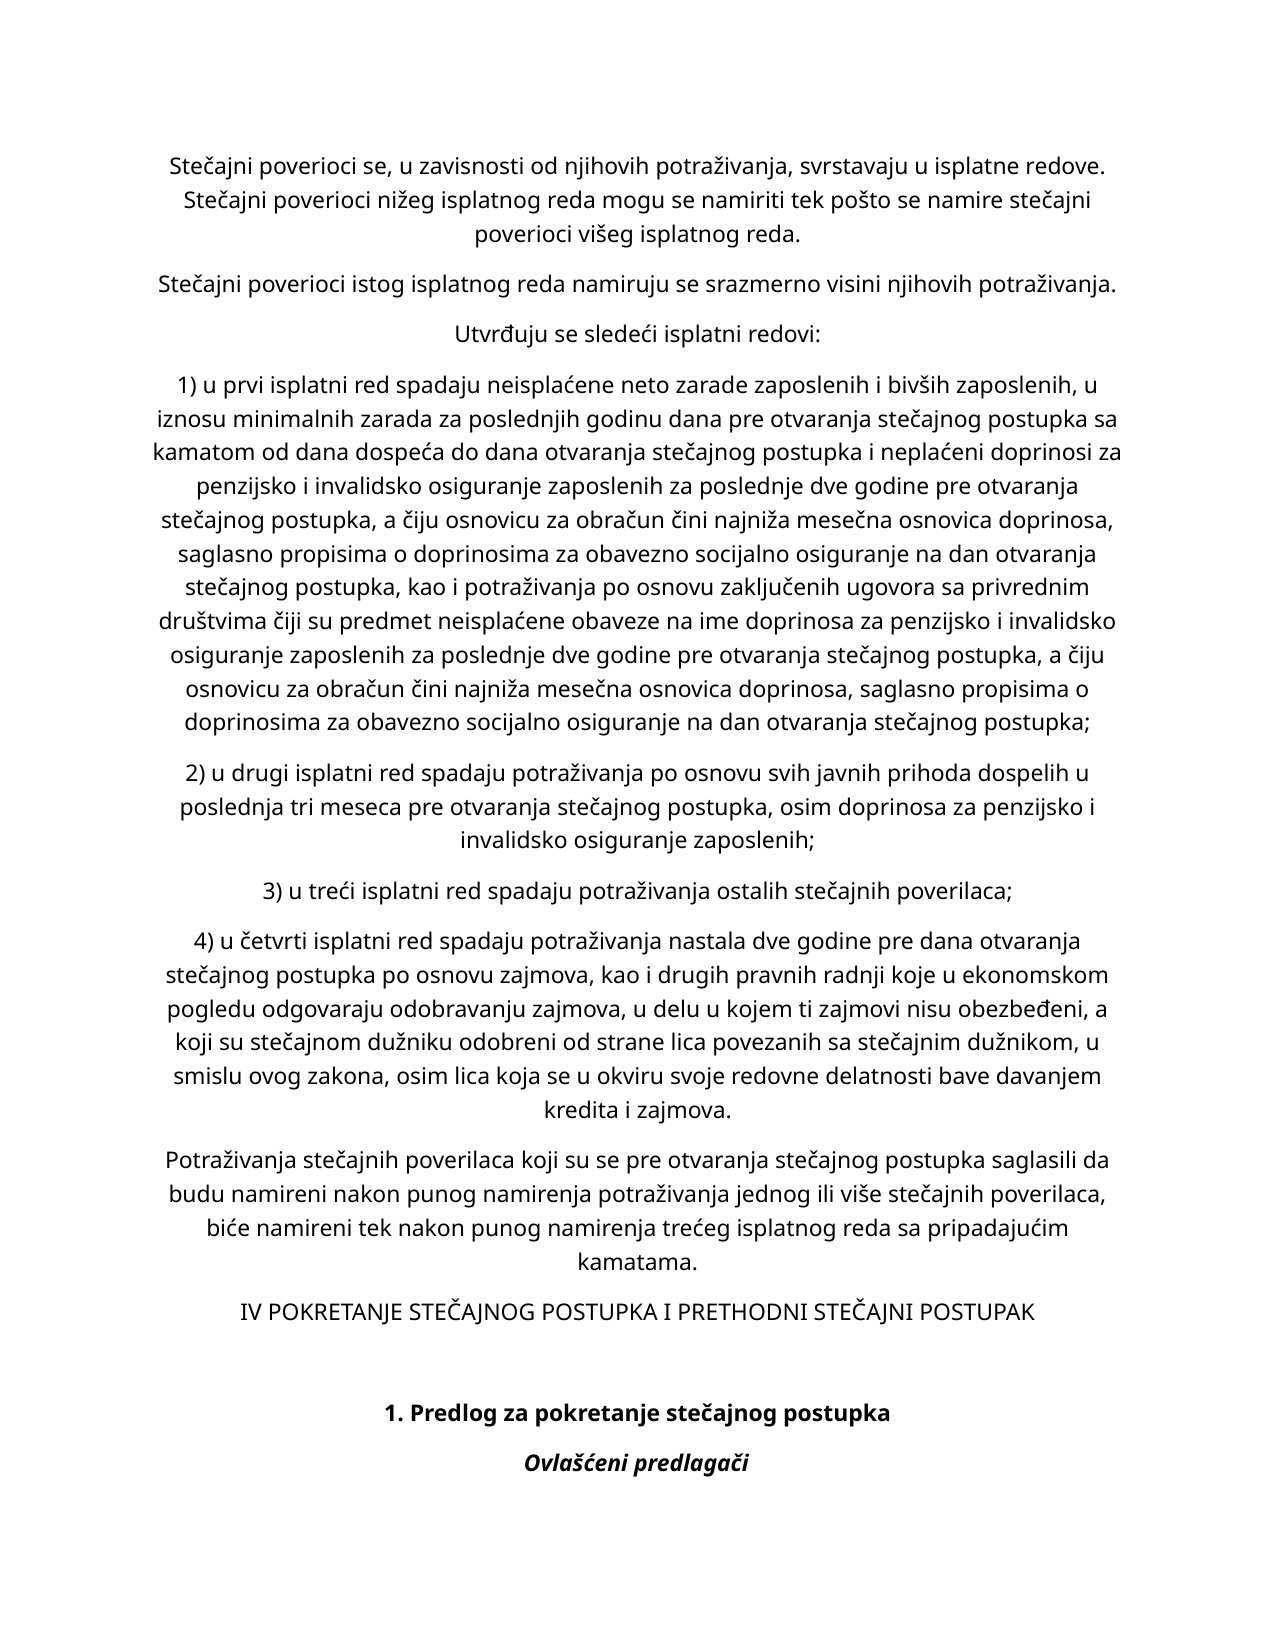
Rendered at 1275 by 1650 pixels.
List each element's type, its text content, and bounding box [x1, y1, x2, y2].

text IV POKRETANJE STEČAJNOG POSTUPKA I PRETHODNI STEČAJNI POSTUPAK [150, 1296, 1125, 1327]
text 3) u treći isplatni red spadaju potraživanja ostalih stečajnih poverilaca; [150, 874, 1125, 906]
text 1) u prvi isplatni red spadaju neisplaćene neto zarade zaposlenih i bivših zaposlenih, u iznosu minimalnih zarada za poslednjih godinu dana pre otvaranja stečajnog postupka sa kamatom od dana dospeća do dana otvaranja stečajnog postupka i neplaćeni doprinosi za penzijsko i invalidsko osiguranje zaposlenih za poslednje dve godine pre otvaranja stečajnog postupka, a čiju osnovicu za obračun čini najniža mesečna osnovica doprinosa, saglasno propisima o doprinosima za obavezno socijalno osiguranje na dan otvaranja stečajnog postupka, kao i potraživanja po osnovu zaključenih ugovora sa privrednim društvima čiji su predmet neisplaćene obaveze na ime doprinosa za penzijsko i invalidsko osiguranje zaposlenih za poslednje dve godine pre otvaranja stečajnog postupka, a čiju osnovicu za obračun čini najniža mesečna osnovica doprinosa, saglasno propisima o doprinosima za obavezno socijalno osiguranje na dan otvaranja stečajnog postupka; [150, 369, 1125, 737]
text Ovlašćeni predlagači [150, 1447, 1125, 1478]
text Potraživanja stečajnih poverilaca koji su se pre otvaranja stečajnog postupka saglasili da budu namireni nakon punog namirenja potraživanja jednog ili više stečajnih poverilaca, biće namireni tek nakon punog namirenja trećeg isplatnog reda sa pripadajućim kamatama. [150, 1144, 1125, 1277]
text Stečajni poverioci istog isplatnog reda namiruju se srazmerno visini njihovih potraživanja. [150, 268, 1125, 299]
text 4) u četvrti isplatni red spadaju potraživanja nastala dve godine pre dana otvaranja stečajnog postupka po osnovu zajmova, kao i drugih pravnih radnji koje u ekonomskom pogledu odgovaraju odobravanju zajmova, u delu u kojem ti zajmovi nisu obezbeđeni, a koji su stečajnom dužniku odobreni od strane lica povezanih sa stečajnim dužnikom, u smislu ovog zakona, osim lica koja se u okviru svoje redovne delatnosti bave davanjem kredita i zajmova. [150, 925, 1125, 1125]
text 1. Predlog za pokretanje stečajnog postupka [150, 1397, 1125, 1428]
text Utvrđuju se sledeći isplatni redovi: [150, 318, 1125, 349]
text 2) u drugi isplatni red spadaju potraživanja po osnovu svih javnih prihoda dospelih u poslednja tri meseca pre otvaranja stečajnog postupka, osim doprinosa za penzijsko i invalidsko osiguranje zaposlenih; [150, 757, 1125, 855]
text Stečajni poverioci se, u zavisnosti od njihovih potraživanja, svrstavaju u isplatne redove. Stečajni poverioci nižeg isplatnog reda mogu se namiriti tek pošto se namire stečajni poverioci višeg isplatnog reda. [150, 150, 1125, 249]
